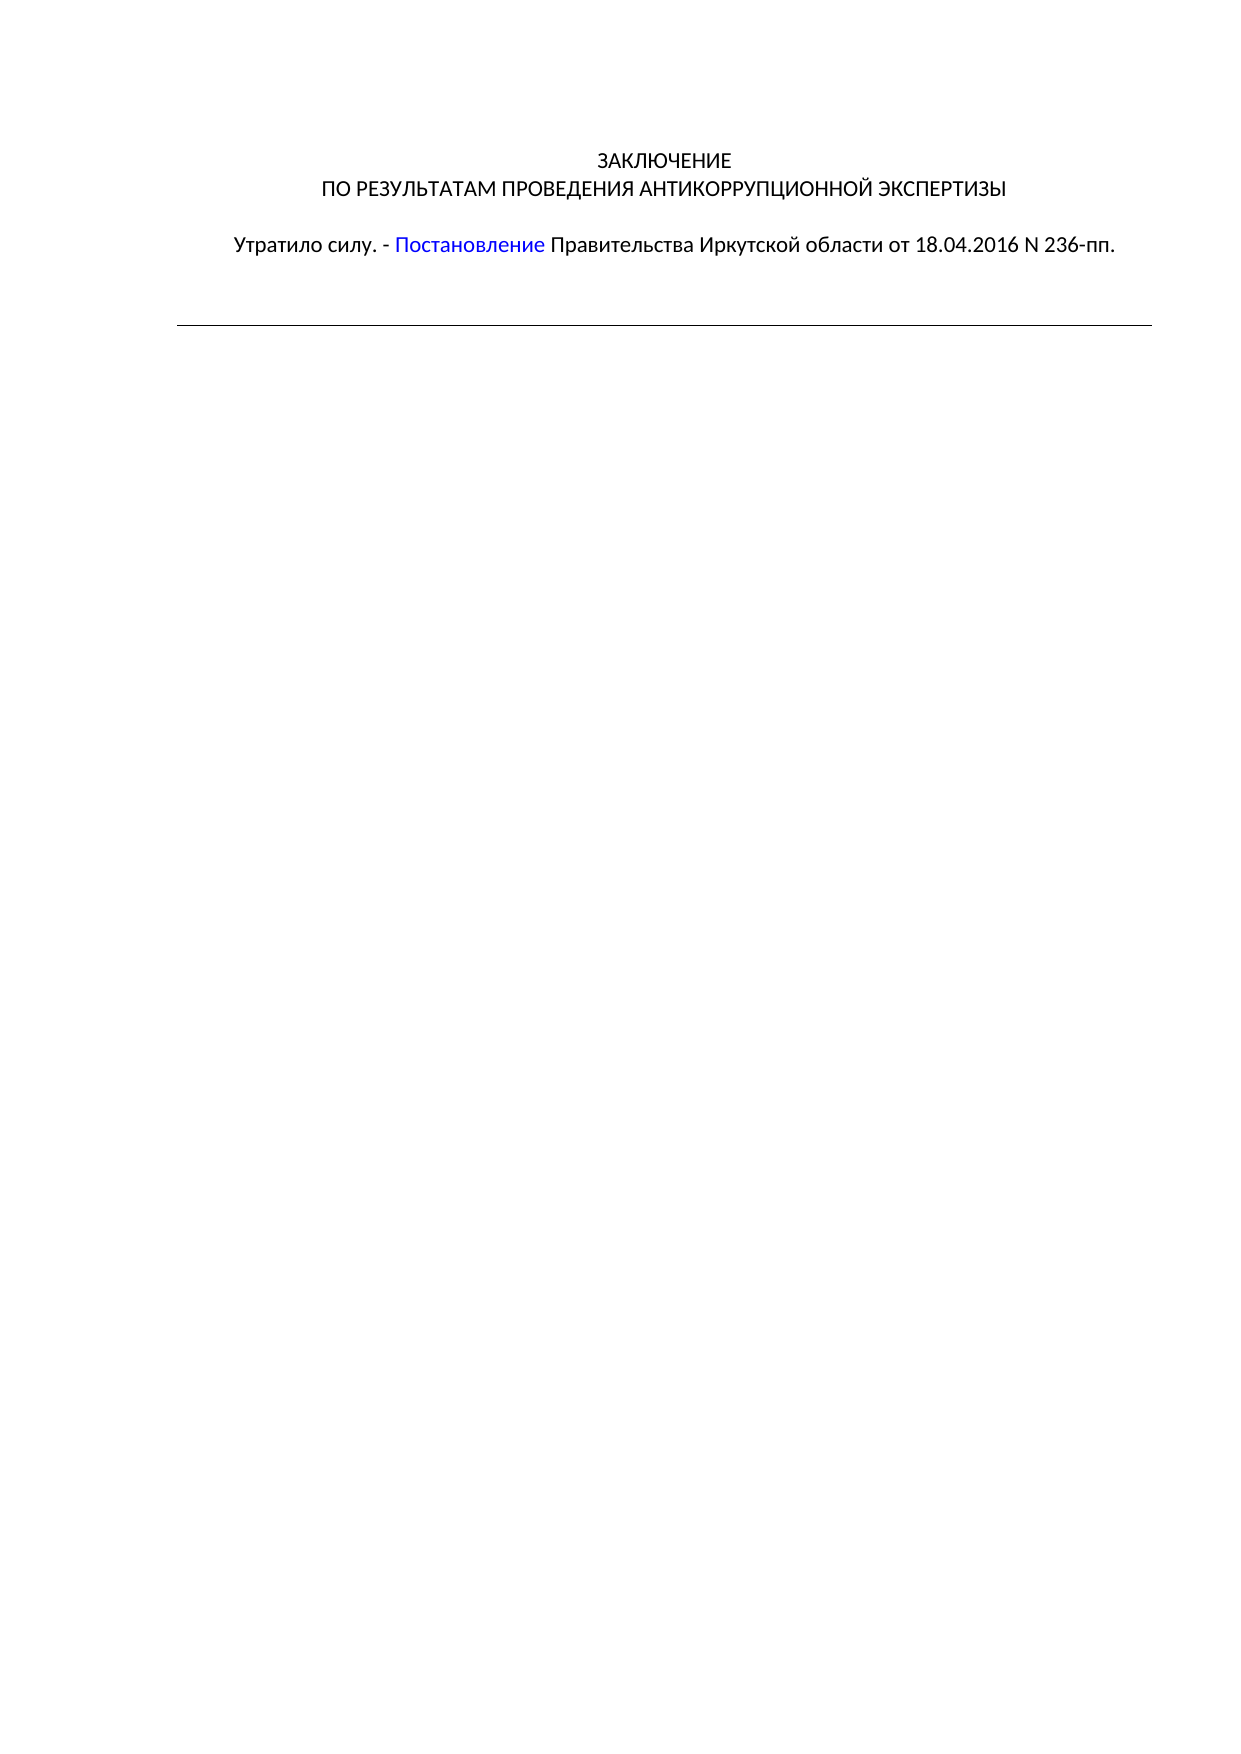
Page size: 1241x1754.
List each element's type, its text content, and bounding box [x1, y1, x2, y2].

text ПО РЕЗУЛЬТАТАМ ПРОВЕДЕНИЯ АНТИКОРРУПЦИОННОЙ ЭКСПЕРТИЗЫ [177, 174, 1152, 202]
text Утратило силу. - Постановление Правительства Иркутской области от 18.04.2016 N 236-пп. [177, 230, 1152, 258]
text ЗАКЛЮЧЕНИЕ [177, 146, 1152, 174]
